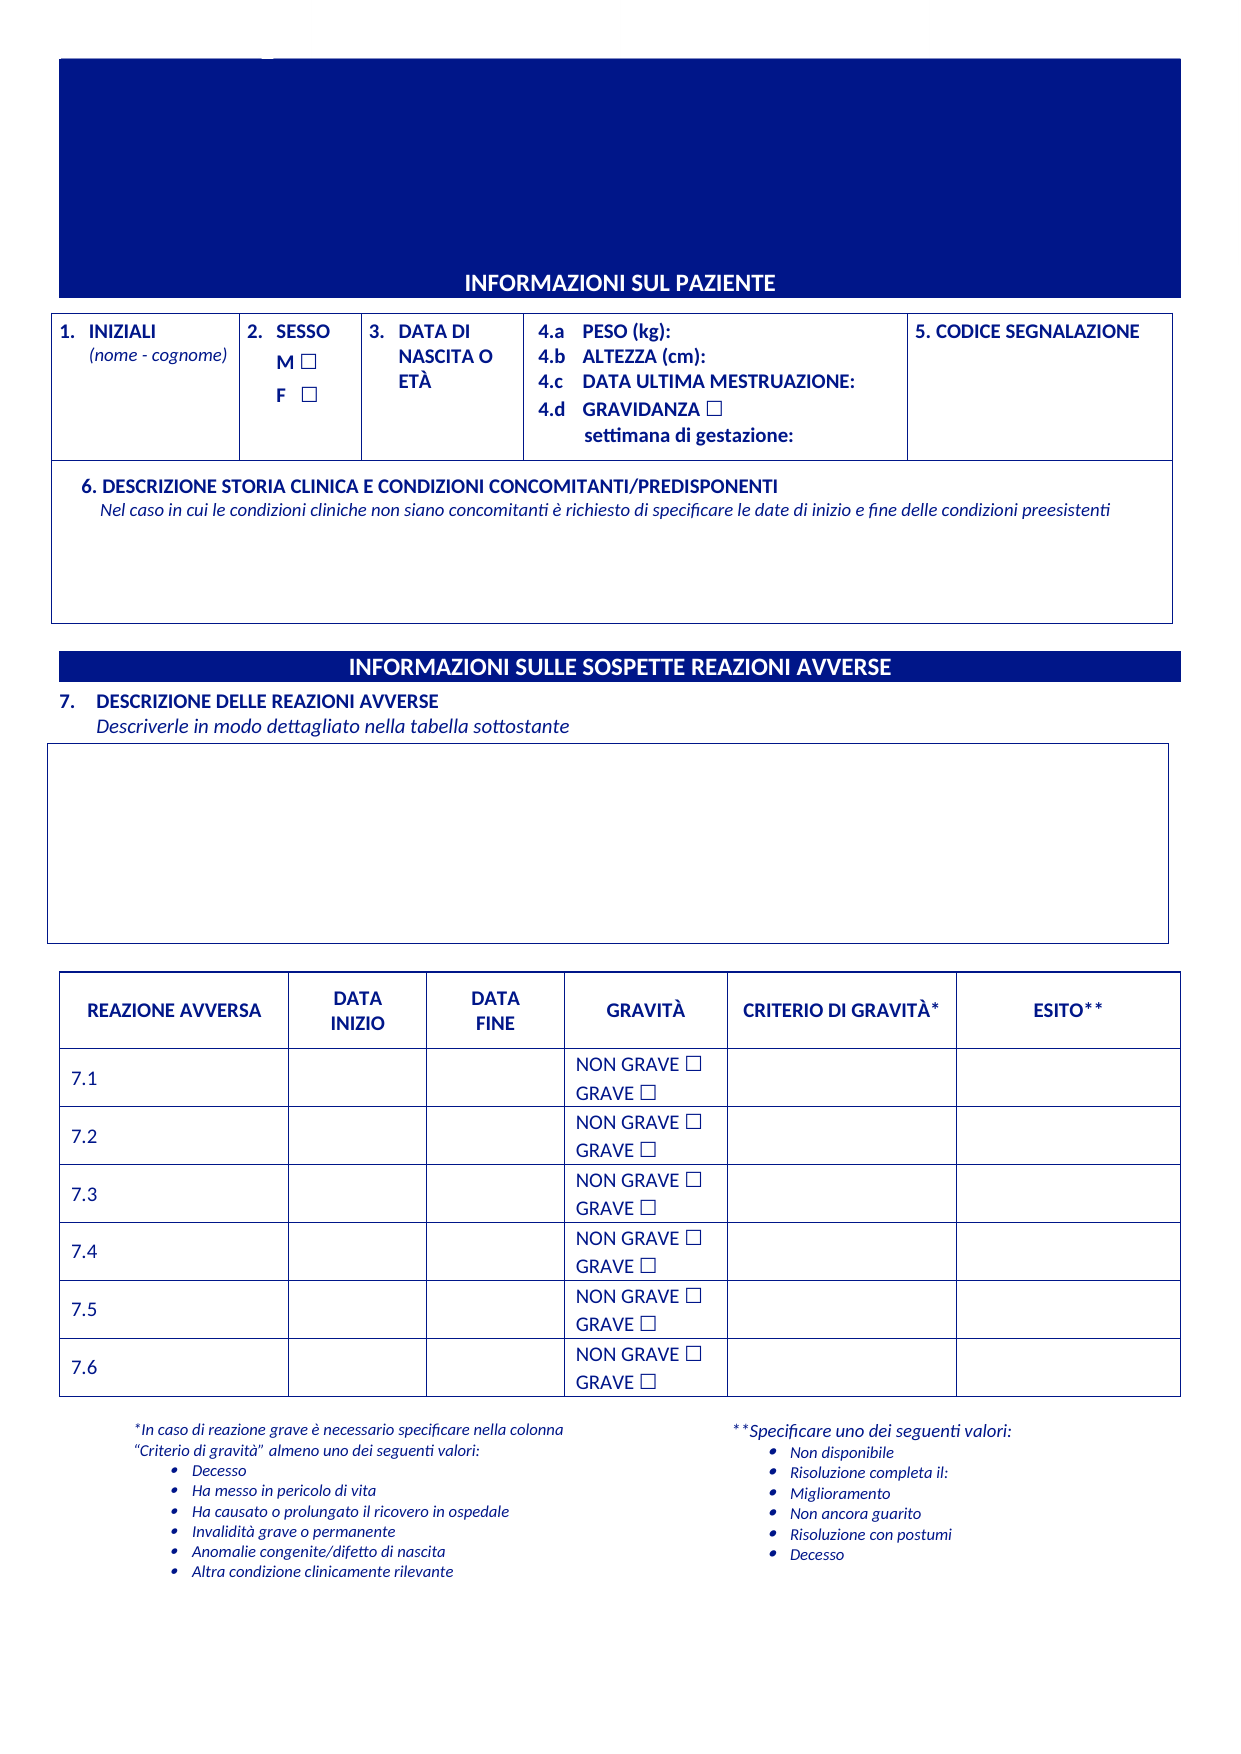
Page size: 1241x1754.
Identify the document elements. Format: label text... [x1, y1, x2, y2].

list Non disponibile [768, 1442, 1181, 1463]
list Ha messo in pericolo di vita [170, 1481, 583, 1501]
table_cell 7.2 [60, 1107, 288, 1164]
text “Criterio di gravità” almeno uno dei seguenti valori: [133, 1440, 583, 1460]
list Risoluzione con postumi [768, 1524, 1181, 1544]
table_cell NON GRAVE GRAVE [565, 1165, 727, 1222]
table_header DATA FINE [427, 973, 564, 1048]
table_cell 7.4 [60, 1223, 288, 1280]
table_cell [728, 1223, 956, 1280]
table_cell [957, 1223, 1180, 1280]
table_cell 6. DESCRIZIONE STORIA CLINICA E CONDIZIONI CONCOMITANTI/PREDISPONENTI Nel caso in cui le condizioni cliniche non siano concomitanti è richiesto di specificare le date di inizio e fine delle condizioni preesistenti [52, 461, 1172, 623]
table_cell [728, 1281, 956, 1338]
table_header GRAVITÀ [565, 973, 727, 1048]
table_cell [427, 1281, 564, 1338]
list DESCRIZIONE DELLE REAZIONI AVVERSE [59, 688, 1181, 714]
table_cell [728, 1107, 956, 1164]
list Invalidità grave o permanente [170, 1521, 583, 1541]
table_header ESITO** [957, 973, 1180, 1048]
table_cell [427, 1049, 564, 1106]
table_cell 7.1 [60, 1049, 288, 1106]
list Altra condizione clinicamente rilevante [170, 1562, 583, 1582]
picture [2, 0, 1239, 265]
table_cell [289, 1339, 426, 1396]
table_header SESSO M F [240, 314, 361, 459]
table_cell [289, 1223, 426, 1280]
table_cell [427, 1107, 564, 1164]
table_header INIZIALI (nome - cognome) [52, 314, 239, 459]
table_cell [427, 1339, 564, 1396]
table_cell [289, 1107, 426, 1164]
text INFORMAZIONI SULLE SOSPETTE REAZIONI AVVERSE [59, 651, 1181, 682]
table_header DATA DI NASCITA O ETÀ [362, 314, 523, 459]
table_cell NON GRAVE GRAVE [565, 1223, 727, 1280]
list Decesso [170, 1460, 583, 1481]
table_cell [289, 1281, 426, 1338]
table_cell 7.3 [60, 1165, 288, 1222]
table_cell NON GRAVE GRAVE [565, 1281, 727, 1338]
table_header [48, 744, 1168, 943]
table_cell [427, 1223, 564, 1280]
list Decesso [768, 1544, 1181, 1564]
table_header DATA INIZIO [289, 973, 426, 1048]
table_cell [289, 1165, 426, 1222]
table_cell 7.5 [60, 1281, 288, 1338]
table_cell NON GRAVE GRAVE [565, 1107, 727, 1164]
list Non ancora guarito [768, 1503, 1181, 1524]
table_cell [289, 1049, 426, 1106]
list Miglioramento [768, 1483, 1181, 1503]
table_cell [728, 1049, 956, 1106]
table_header PESO (kg): ALTEZZA (cm): DATA ULTIMA MESTRUAZIONE: GRAVIDANZA settimana di gestazione: [524, 314, 907, 459]
table_cell [957, 1107, 1180, 1164]
table_cell NON GRAVE GRAVE [565, 1049, 727, 1106]
table_cell [957, 1165, 1180, 1222]
table_cell [957, 1281, 1180, 1338]
table_cell 7.6 [60, 1339, 288, 1396]
text INFORMAZIONI SUL PAZIENTE [59, 59, 1181, 298]
list Ha causato o prolungato il ricovero in ospedale [170, 1501, 583, 1521]
table_header CRITERIO DI GRAVITÀ* [728, 973, 956, 1048]
table_cell NON GRAVE GRAVE [565, 1339, 727, 1396]
list Anomalie congenite/difetto di nascita [170, 1541, 583, 1562]
table_cell [427, 1165, 564, 1222]
table_cell [957, 1339, 1180, 1396]
table_cell [728, 1339, 956, 1396]
text **Specificare uno dei seguenti valori: [731, 1419, 1181, 1442]
list Descriverle in modo dettagliato nella tabella sottostante [96, 714, 1181, 739]
table_header REAZIONE AVVERSA [60, 973, 288, 1048]
table_cell [957, 1049, 1180, 1106]
list Risoluzione completa il: [768, 1463, 1181, 1483]
text *In caso di reazione grave è necessario specificare nella colonna [133, 1419, 583, 1440]
table_cell [728, 1165, 956, 1222]
table_header 5. CODICE SEGNALAZIONE [908, 314, 1172, 459]
